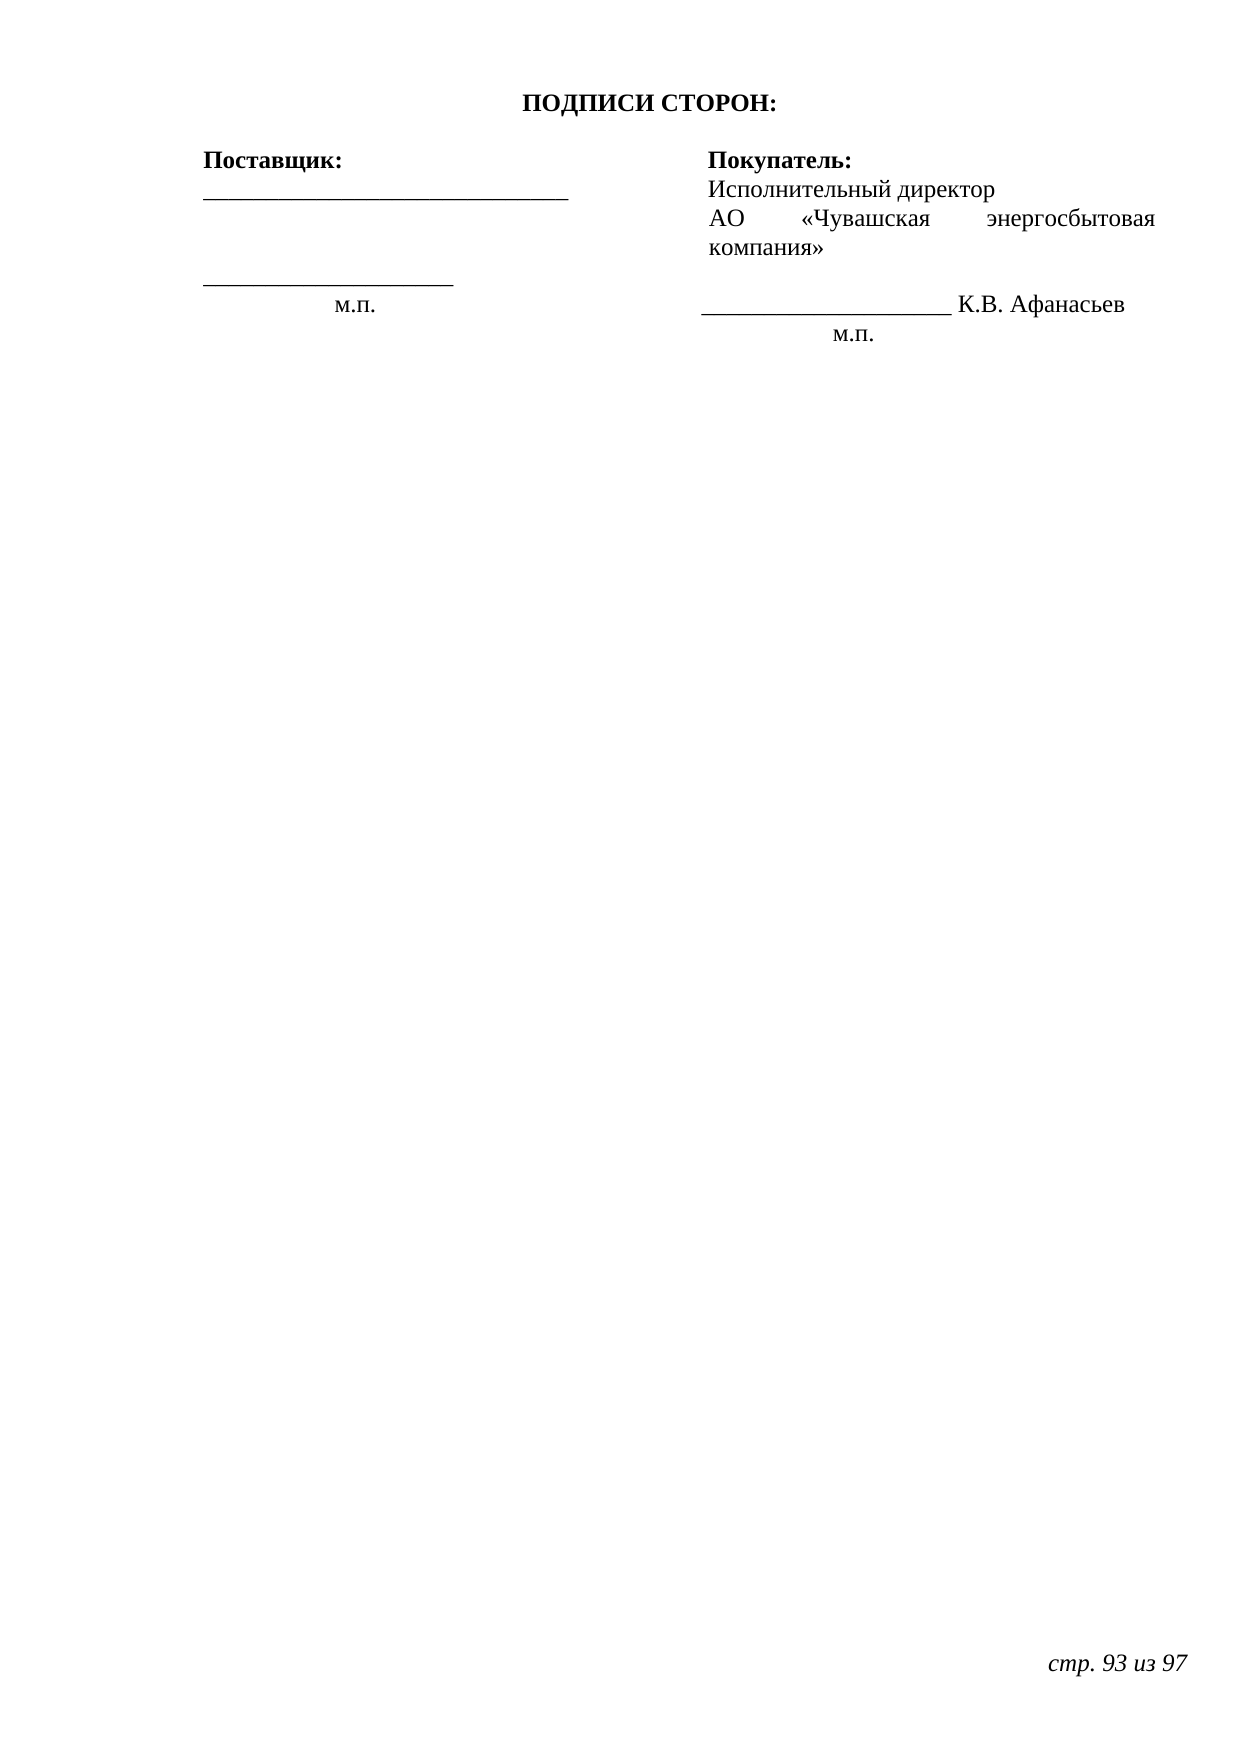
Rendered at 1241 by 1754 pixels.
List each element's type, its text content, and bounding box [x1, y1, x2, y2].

table_cell _____________________________ ____________________ м.п. [133, 174, 631, 347]
table_header Поставщик: [133, 145, 631, 174]
title ПОДПИСИ СТОРОН: [118, 88, 1181, 117]
table_cell Исполнительный директор АО «Чувашская энергосбытовая компания» ____________________ К.В. Афанасьев м.п. [631, 174, 1167, 347]
table_header Покупатель: [631, 145, 1167, 174]
